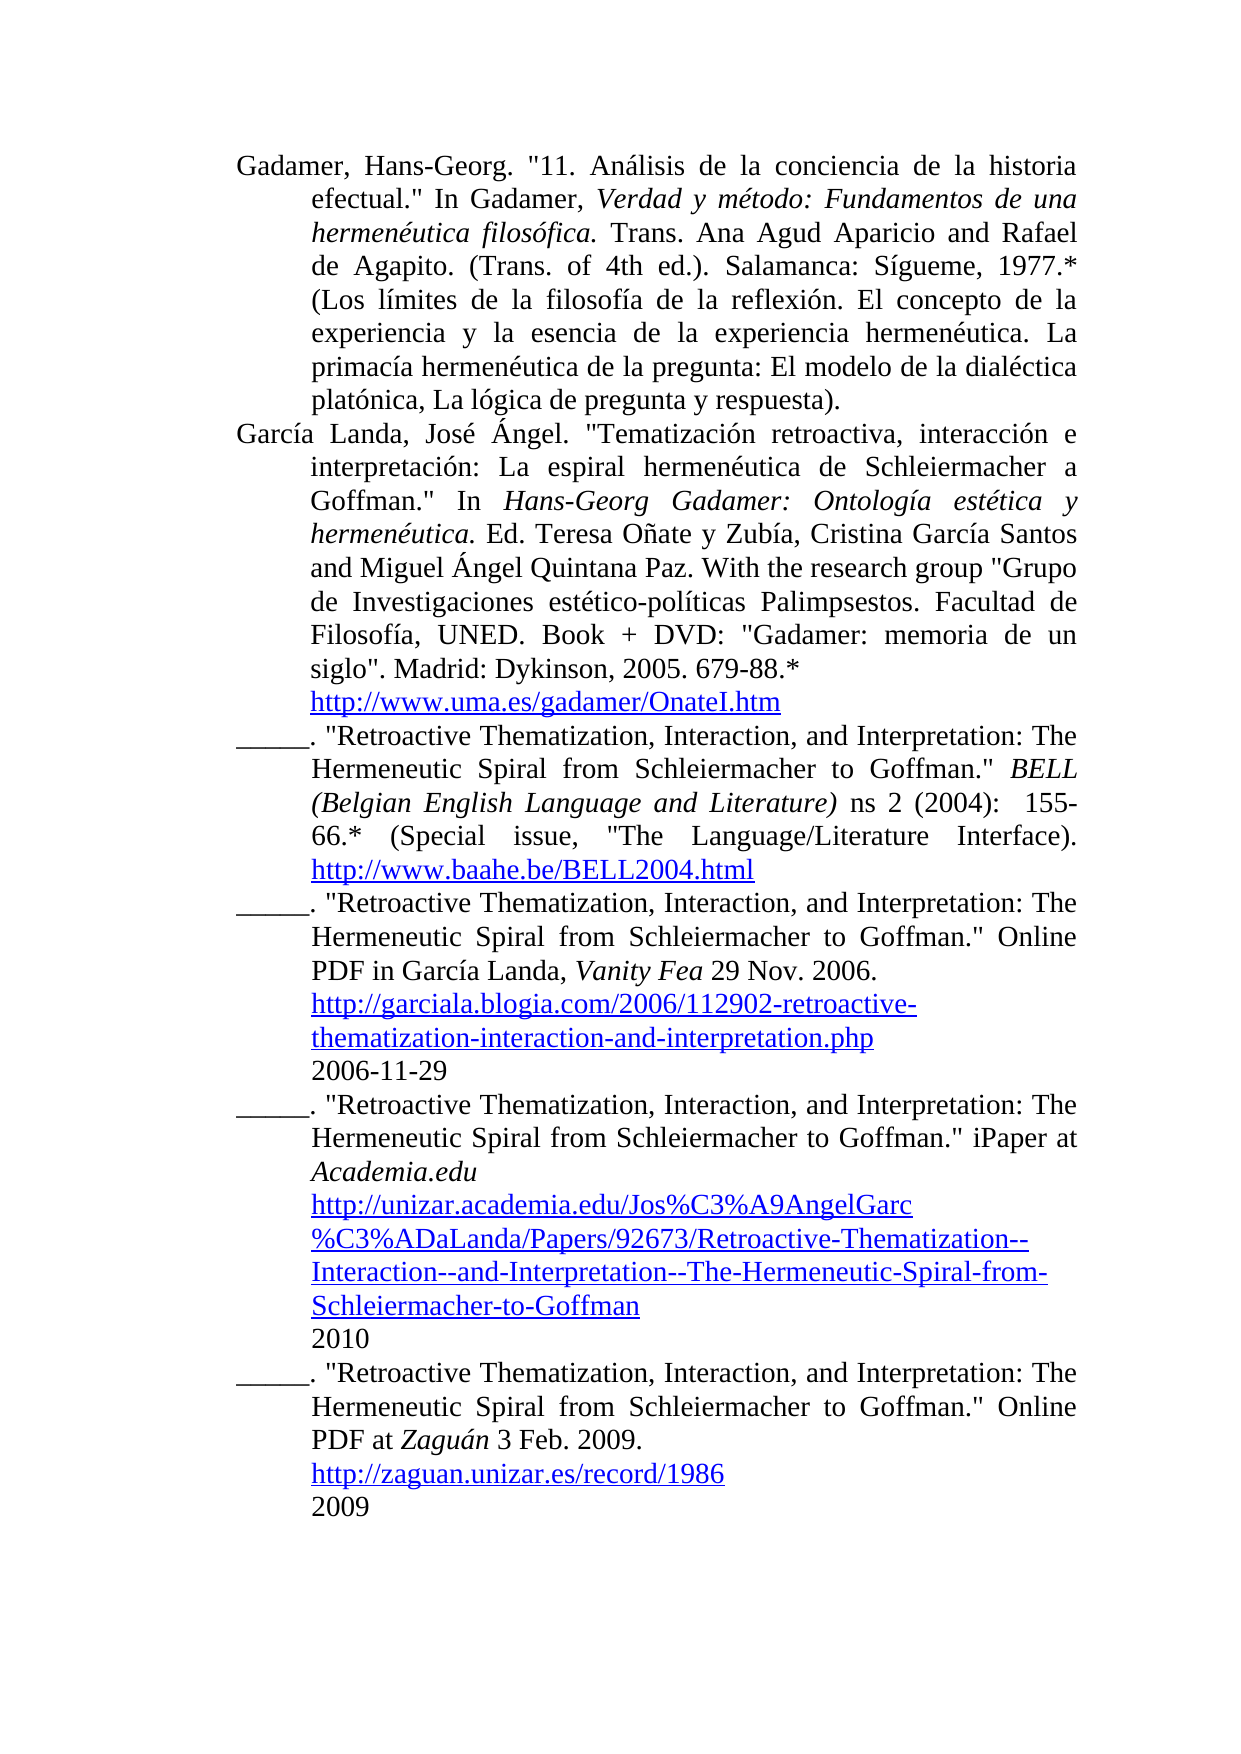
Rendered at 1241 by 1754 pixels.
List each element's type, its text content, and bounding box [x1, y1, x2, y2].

text García Landa, José Ángel. "Tematización retroactiva, interacción e interpretación: La espiral hermenéutica de Schleiermacher a Goffman." In Hans-Georg Gadamer: Ontología estética y hermenéutica. Ed. Teresa Oñate y Zubía, Cristina García Santos and Miguel Ángel Quintana Paz. With the research group "Grupo de Investigaciones estético-políticas Palimpsestos. Facultad de Filosofía, UNED. Book + DVD: "Gadamer: memoria de un siglo". Madrid: Dykinson, 2005. 679-88.* [236, 416, 1078, 684]
text _____. "Retroactive Thematization, Interaction, and Interpretation: The Hermeneutic Spiral from Schleiermacher to Goffman." Online PDF at Zaguán 3 Feb. 2009. [236, 1355, 1078, 1456]
text 2010 [236, 1322, 1078, 1355]
text _____. "Retroactive Thematization, Interaction, and Interpretation: The Hermeneutic Spiral from Schleiermacher to Goffman." Online PDF in García Landa, Vanity Fea 29 Nov. 2006. [236, 886, 1078, 986]
text 2006-11-29 [236, 1053, 1078, 1087]
text http://unizar.academia.edu/Jos%C3%A9AngelGarc%C3%ADaLanda/Papers/92673/Retroactive-Thematization--Interaction--and-Interpretation--The-Hermeneutic-Spiral-from-Schleiermacher-to-Goffman [236, 1187, 1078, 1322]
text _____. "Retroactive Thematization, Interaction, and Interpretation: The Hermeneutic Spiral from Schleiermacher to Goffman." BELL (Belgian English Language and Literature) ns 2 (2004): 155-66.* (Special issue, "The Language/Literature Interface). http://www.baahe.be/BELL2004.html [236, 718, 1078, 886]
text Gadamer, Hans-Georg. "11. Análisis de la conciencia de la historia efectual." In Gadamer, Verdad y método: Fundamentos de una hermenéutica filosófica. Trans. Ana Agud Aparicio and Rafael de Agapito. (Trans. of 4th ed.). Salamanca: Sígueme, 1977.* (Los límites de la filosofía de la reflexión. El concepto de la experiencia y la esencia de la experiencia hermenéutica. La primacía hermenéutica de la pregunta: El modelo de la dialéctica platónica, La lógica de pregunta y respuesta). [236, 148, 1078, 416]
text http://www.uma.es/gadamer/OnateI.htm [310, 684, 1078, 718]
text http://zaguan.unizar.es/record/1986 [236, 1456, 1078, 1489]
text http://garciala.blogia.com/2006/112902-retroactive-thematization-interaction-and-interpretation.php [236, 986, 1078, 1053]
text _____. "Retroactive Thematization, Interaction, and Interpretation: The Hermeneutic Spiral from Schleiermacher to Goffman." iPaper at Academia.edu [236, 1087, 1078, 1187]
text 2009 [236, 1489, 1078, 1523]
